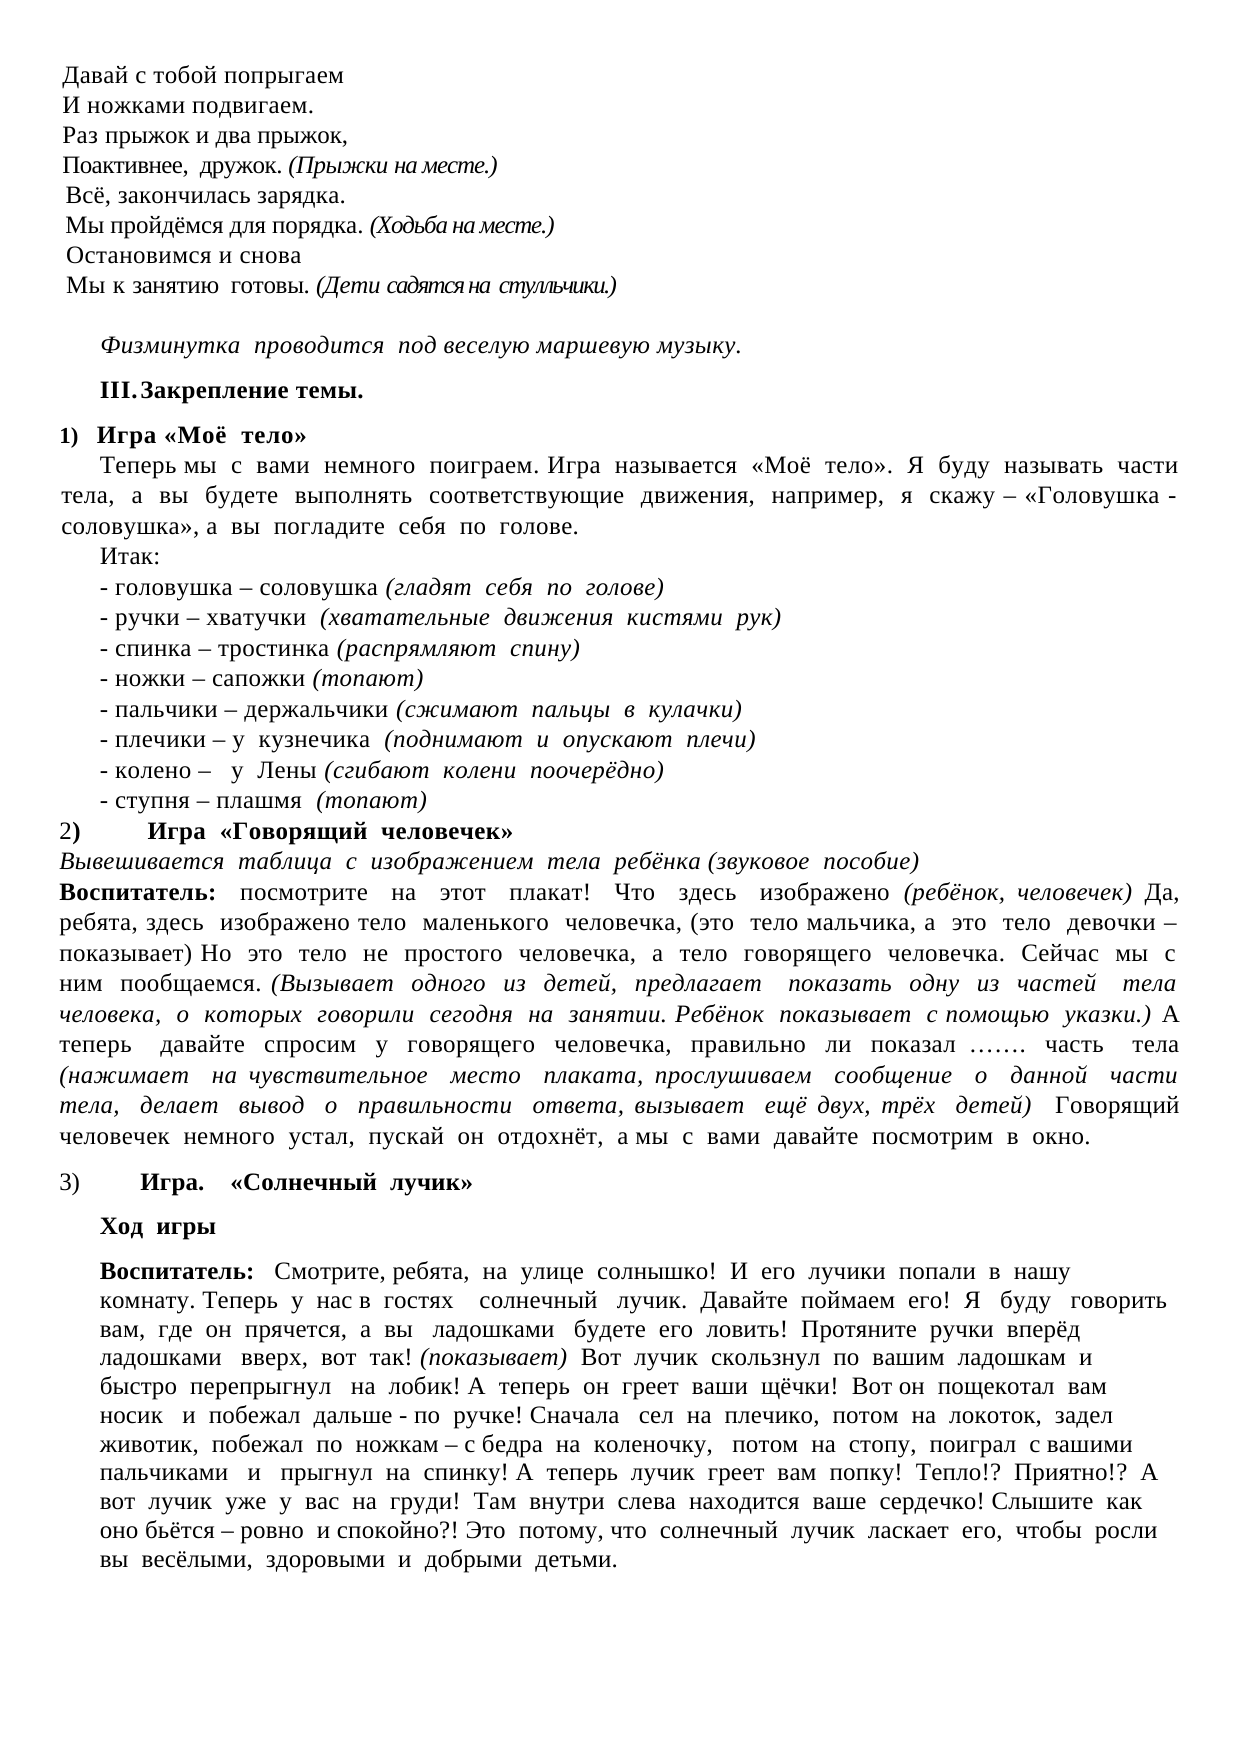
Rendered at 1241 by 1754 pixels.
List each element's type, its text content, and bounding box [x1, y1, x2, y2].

text Раз прыжок и два прыжок, [62, 119, 1065, 149]
text - ручки – хватучки (хватательные движения кистями рук) [61, 601, 1180, 632]
text И ножками подвигаем. [62, 89, 1065, 119]
text Физминутка проводится под веселую маршевую музыку. [100, 329, 1181, 359]
list Игра «Моё тело» [59, 420, 1181, 449]
text Всё, закончилась зарядка. [59, 179, 1065, 209]
text Вывешивается таблица с изображением тела ребёнка (звуковое пособие) [59, 845, 1180, 876]
text 2) Игра «Говорящий человечек» [59, 815, 1180, 845]
text - головушка – соловушка (гладят себя по голове) [61, 571, 1180, 601]
text - плечики – у кузнечика (поднимают и опускают плечи) [61, 723, 1180, 754]
text Остановимся и снова [59, 239, 1065, 269]
text Мы пройдёмся для порядка. (Ходьба на месте.) [59, 209, 1065, 239]
text III. Закрепление темы. [99, 375, 1181, 404]
text Поактивнее, дружок. (Прыжки на месте.) [62, 149, 1065, 179]
text - спинка – тростинка (распрямляют спину) [61, 632, 1180, 662]
text Воспитатель: посмотрите на этот плакат! Что здесь изображено (ребёнок, человечек) Да, ребята, здесь изображено тело маленького человечка, (это тело мальчика, а это тело девочки – показывает) Но это тело не простого человечка, а тело говорящего человечка. Сейчас мы с ним пообщаемся. (Вызывает одного из детей, предлагает показать одну из частей тела человека, о которых говорили сегодня на занятии. Ребёнок показывает с помощью указки.) А теперь давайте спросим у говорящего человечка, правильно ли показал ……. часть тела (нажимает на чувствительное место плаката, прослушиваем сообщение о данной части тела, делает вывод о правильности ответа, вызывает ещё двух, трёх детей) Говорящий человечек немного устал, пускай он отдохнёт, а мы с вами давайте посмотрим в окно. [59, 876, 1180, 1151]
text - пальчики – держальчики (сжимают пальцы в кулачки) [61, 693, 1180, 723]
text Мы к занятию готовы. (Дети садятся на стулльчики.) [59, 269, 1065, 299]
text Воспитатель: Смотрите, ребята, на улице солнышко! И его лучики попали в нашу комнату. Теперь у нас в гостях солнечный лучик. Давайте поймаем его! Я буду говорить вам, где он прячется, а вы ладошками будете его ловить! Протяните ручки вперёд ладошками вверх, вот так! (показывает) Вот лучик скользнул по вашим ладошкам и быстро перепрыгнул на лобик! А теперь он греет ваши щёчки! Вот он пощекотал вам носик и побежал дальше - по ручке! Сначала сел на плечико, потом на локоток, задел животик, побежал по ножкам – с бедра на коленочку, потом на стопу, поиграл с вашими пальчиками и прыгнул на спинку! А теперь лучик греет вам попку! Тепло!? Приятно!? А вот лучик уже у вас на груди! Там внутри слева находится ваше сердечко! Слышите как оно бьётся – ровно и спокойно?! Это потому, что солнечный лучик ласкает его, чтобы росли вы весёлыми, здоровыми и добрыми детьми. [99, 1256, 1181, 1572]
text 3) Игра. «Солнечный лучик» [59, 1167, 1181, 1195]
text Ход игры [99, 1211, 1181, 1240]
text - ножки – сапожки (топают) [61, 662, 1180, 693]
text Теперь мы с вами немного поиграем. Игра называется «Моё тело». Я буду называть части тела, а вы будете выполнять соответствующие движения, например, я скажу – «Головушка - соловушка», а вы погладите себя по голове. [61, 449, 1180, 540]
text - ступня – плашмя (топают) [61, 784, 1180, 815]
text Итак: [61, 540, 1180, 571]
text - колено – у Лены (сгибают колени поочерёдно) [61, 754, 1180, 784]
text Давай с тобой попрыгаем [62, 59, 1065, 89]
